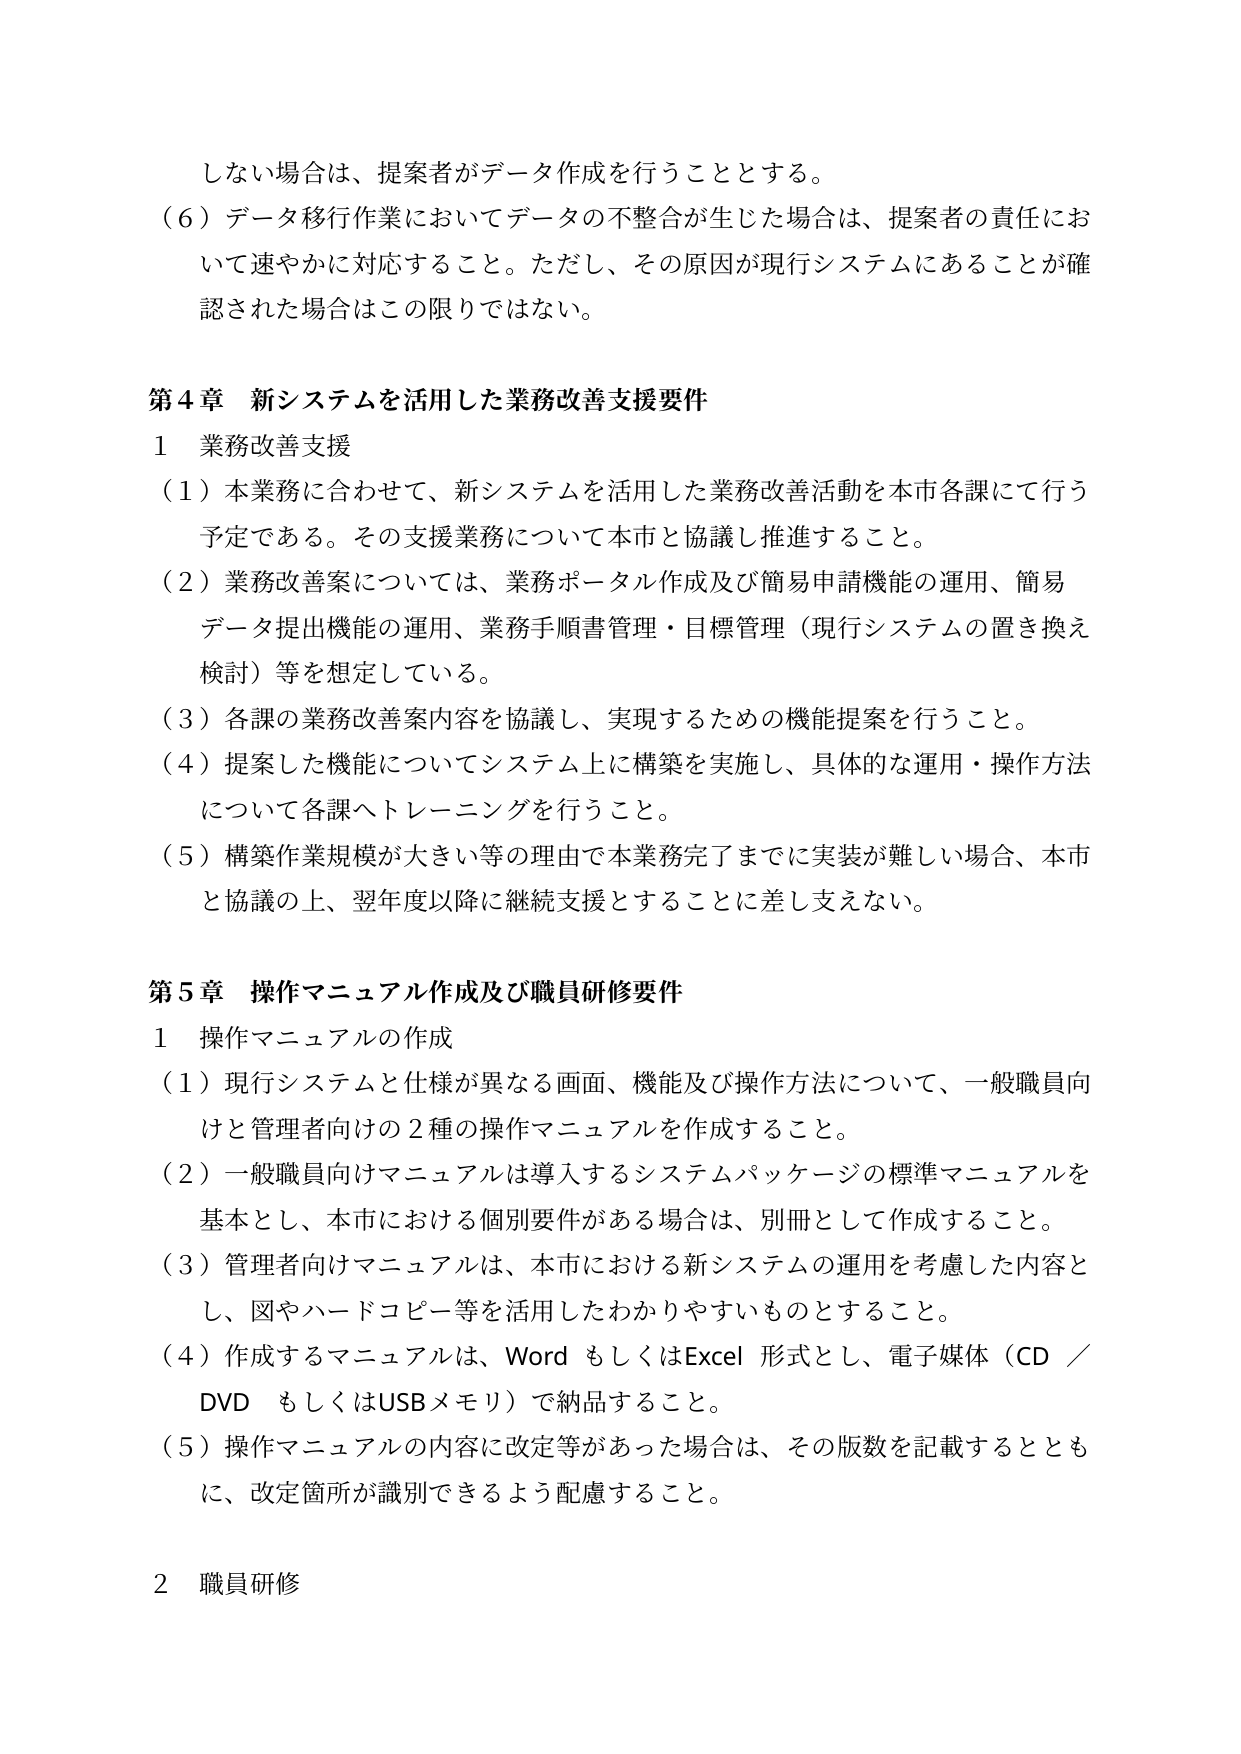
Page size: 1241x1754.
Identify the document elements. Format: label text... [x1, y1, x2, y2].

text （４）作成するマニュアルは、Word もしくはExcel形式とし、電子媒体（CD／DVDもしくはUSBメモリ）で納品すること。 [148, 1332, 1092, 1423]
text （２）一般職員向けマニュアルは導入するシステムパッケージの標準マニュアルを基本とし、本市における個別要件がある場合は、別冊として作成すること。 [148, 1150, 1092, 1241]
text （１）本業務に合わせて、新システムを活用した業務改善活動を本市各課にて行う予定である。その支援業務について本市と協議し推進すること。 [148, 467, 1092, 558]
text １ 業務改善支援 [148, 422, 1092, 467]
text （５）構築作業規模が大きい等の理由で本業務完了までに実装が難しい場合、本市と協議の上、翌年度以降に継続支援とすることに差し支えない。 [148, 831, 1092, 922]
text （２）業務改善案については、業務ポータル作成及び簡易申請機能の運用、簡易データ提出機能の運用、業務手順書管理・目標管理（現行システムの置き換え検討）等を想定している。 [148, 558, 1092, 695]
text （３）管理者向けマニュアルは、本市における新システムの運用を考慮した内容とし、図やハードコピー等を活用したわかりやすいものとすること。 [148, 1241, 1092, 1332]
text （４）提案した機能についてシステム上に構築を実施し、具体的な運用・操作方法について各課へトレーニングを行うこと。 [148, 740, 1092, 831]
text 第５章 操作マニュアル作成及び職員研修要件 [148, 968, 1092, 1013]
text （３）各課の業務改善案内容を協議し、実現するための機能提案を行うこと。 [148, 695, 1092, 740]
text （５）操作マニュアルの内容に改定等があった場合は、その版数を記載するとともに、改定箇所が識別できるよう配慮すること。 [148, 1423, 1092, 1514]
text （６）データ移行作業においてデータの不整合が生じた場合は、提案者の責任において速やかに対応すること。ただし、その原因が現行システムにあることが確認された場合はこの限りではない。 [148, 194, 1092, 331]
text 第４章 新システムを活用した業務改善支援要件 [148, 376, 1092, 422]
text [148, 149, 1092, 194]
text ２ 職員研修 [148, 1560, 1092, 1605]
text １ 操作マニュアルの作成 [148, 1013, 1092, 1059]
text （１）現行システムと仕様が異なる画面、機能及び操作方法について、一般職員向けと管理者向けの２種の操作マニュアルを作成すること。 [148, 1059, 1092, 1150]
